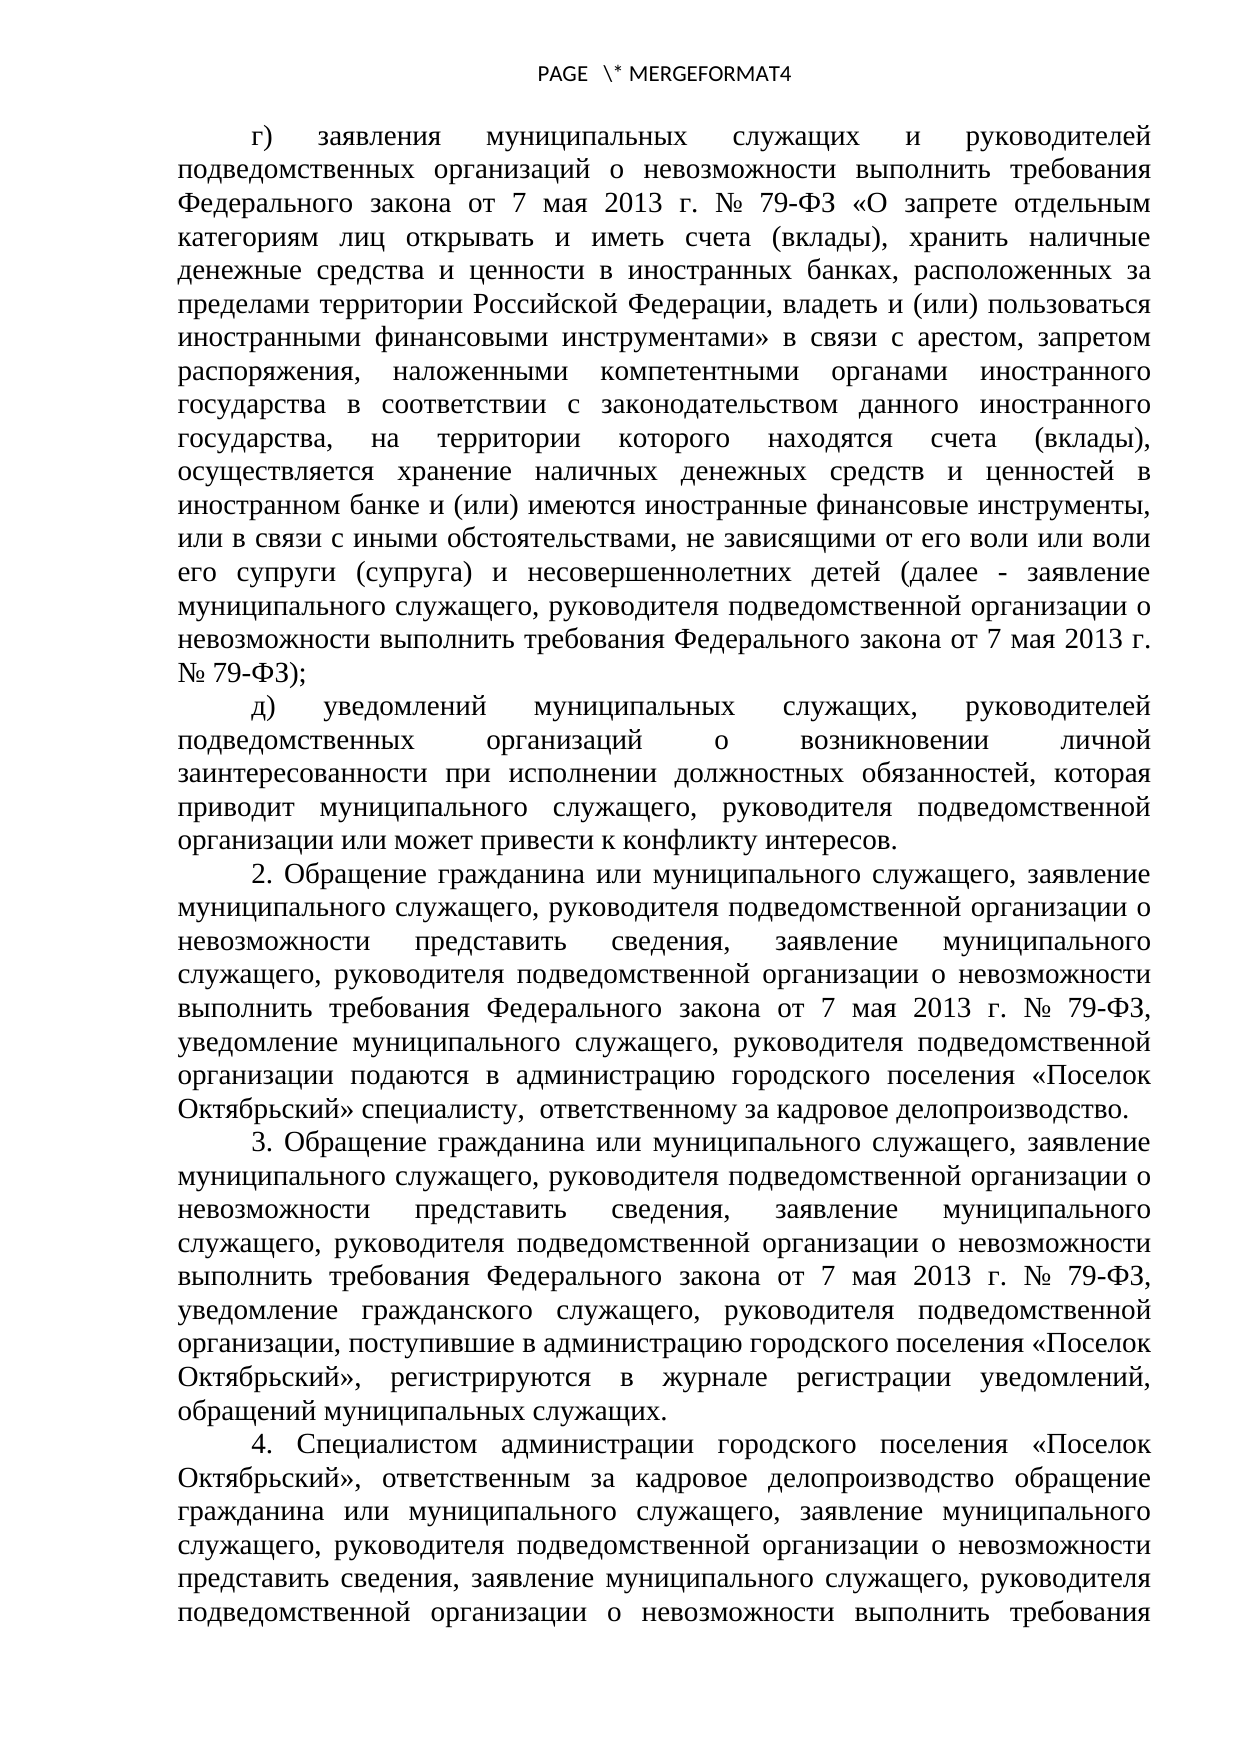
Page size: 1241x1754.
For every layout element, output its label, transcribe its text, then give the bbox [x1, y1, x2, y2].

text 3. Обращение гражданина или муниципального служащего, заявление муниципального служащего, руководителя подведомственной организации о невозможности представить сведения, заявление муниципального служащего, руководителя подведомственной организации о невозможности выполнить требования Федерального закона от 7 мая 2013 г. № 79-ФЗ, уведомление гражданского служащего, руководителя подведомственной организации, поступившие в администрацию городского поселения «Поселок Октябрьский», регистрируются в журнале регистрации уведомлений, обращений муниципальных служащих. [177, 1124, 1152, 1426]
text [177, 1426, 1152, 1627]
text 2. Обращение гражданина или муниципального служащего, заявление муниципального служащего, руководителя подведомственной организации о невозможности представить сведения, заявление муниципального служащего, руководителя подведомственной организации о невозможности выполнить требования Федерального закона от 7 мая 2013 г. № 79-ФЗ, уведомление муниципального служащего, руководителя подведомственной организации подаются в администрацию городского поселения «Поселок Октябрьский» специалисту, ответственному за кадровое делопроизводство. [177, 856, 1152, 1124]
text г) заявления муниципальных служащих и руководителей подведомственных организаций о невозможности выполнить требования Федерального закона от 7 мая 2013 г. № 79-ФЗ «О запрете отдельным категориям лиц открывать и иметь счета (вклады), хранить наличные денежные средства и ценности в иностранных банках, расположенных за пределами территории Российской Федерации, владеть и (или) пользоваться иностранными финансовыми инструментами» в связи с арестом, запретом распоряжения, наложенными компетентными органами иностранного государства в соответствии с законодательством данного иностранного государства, на территории которого находятся счета (вклады), осуществляется хранение наличных денежных средств и ценностей в иностранном банке и (или) имеются иностранные финансовые инструменты, или в связи с иными обстоятельствами, не зависящими от его воли или воли его супруги (супруга) и несовершеннолетних детей (далее - заявление муниципального служащего, руководителя подведомственной организации о невозможности выполнить требования Федерального закона от 7 мая 2013 г. № 79-ФЗ); [177, 118, 1152, 688]
text д) уведомлений муниципальных служащих, руководителей подведомственных организаций о возникновении личной заинтересованности при исполнении должностных обязанностей, которая приводит муниципального служащего, руководителя подведомственной организации или может привести к конфликту интересов. [177, 688, 1152, 856]
